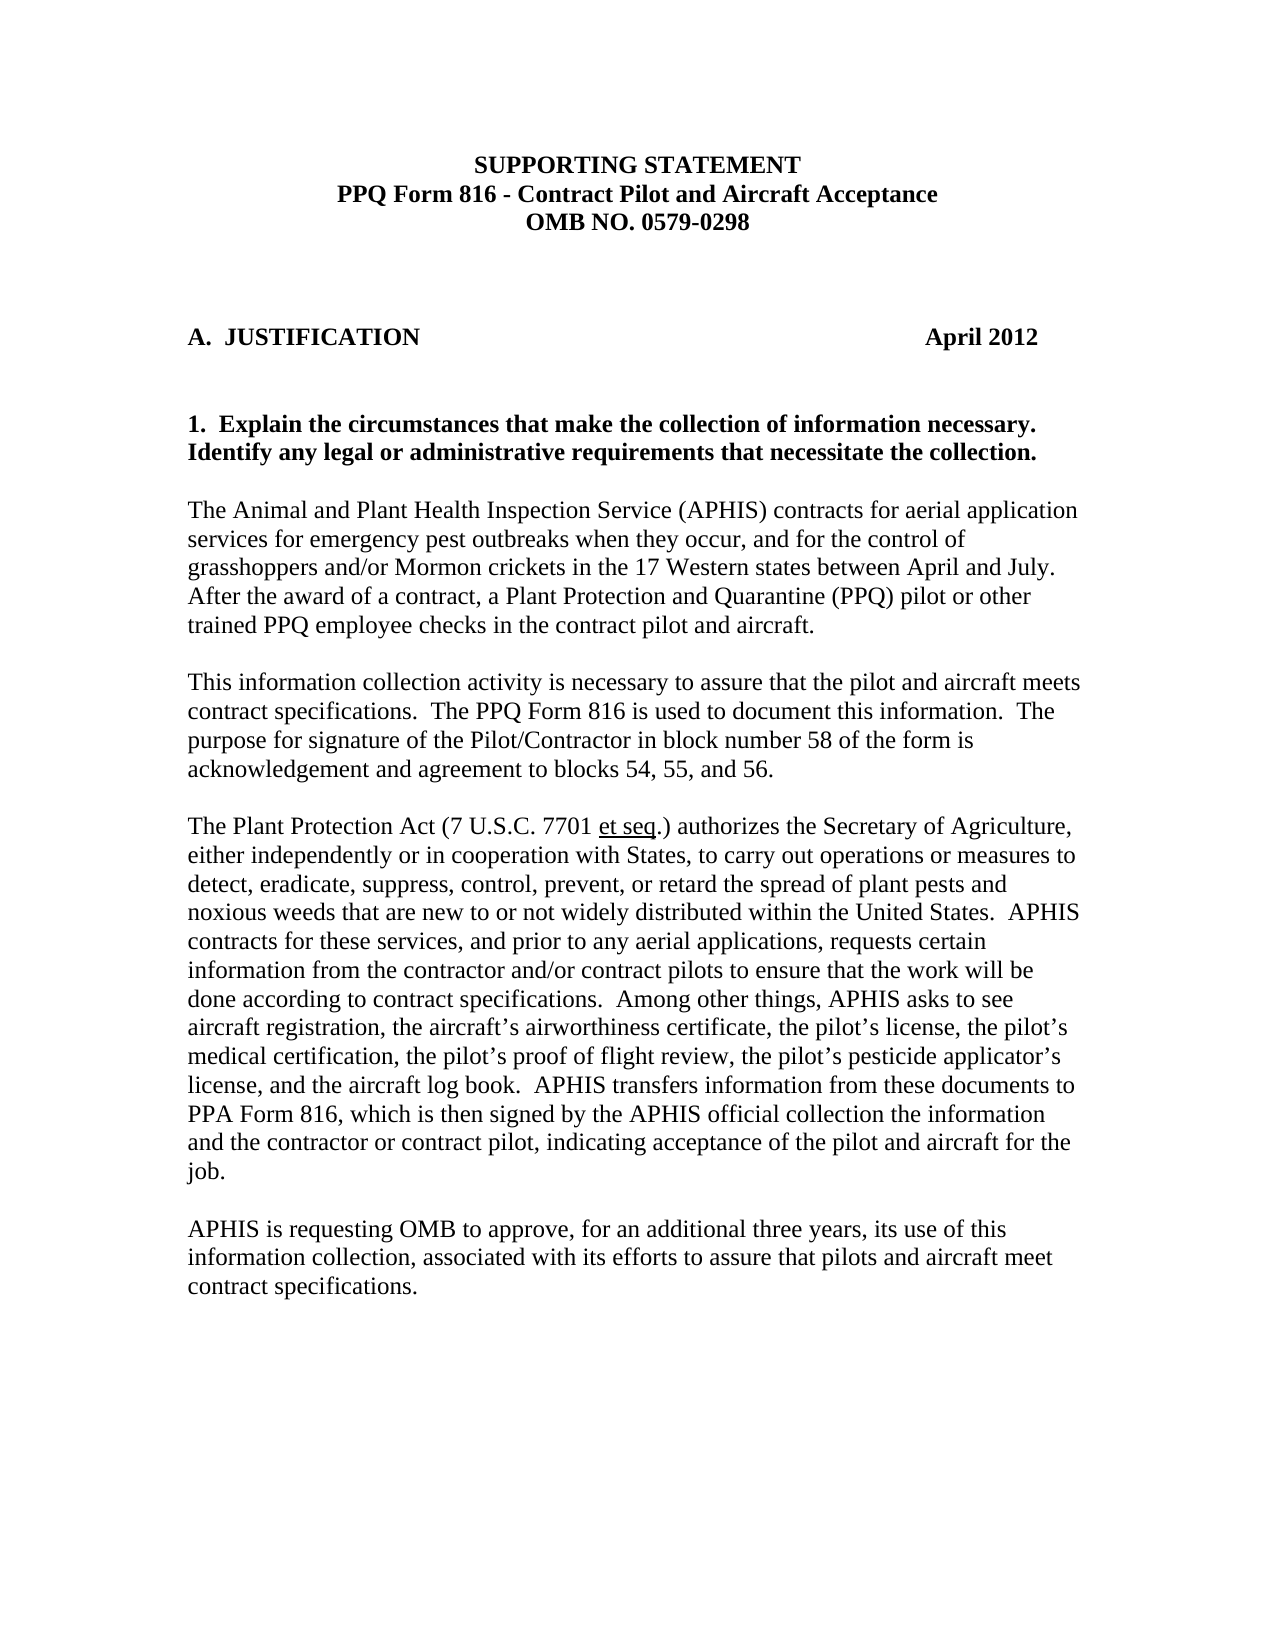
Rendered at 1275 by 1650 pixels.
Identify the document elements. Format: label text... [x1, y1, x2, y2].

text This information collection activity is necessary to assure that the pilot and aircraft meets contract specifications. The PPQ Form 816 is used to document this information. The purpose for signature of the Pilot/Contractor in block number 58 of the form is acknowledgement and agreement to blocks 54, 55, and 56. [187, 667, 1087, 782]
text SUPPORTING STATEMENT [187, 150, 1087, 179]
text 1. Explain the circumstances that make the collection of information necessary. [187, 409, 1087, 437]
text PPQ Form 816 - Contract Pilot and Aircraft Acceptance [187, 179, 1087, 207]
text The Animal and Plant Health Inspection Service (APHIS) contracts for aerial application services for emergency pest outbreaks when they occur, and for the control of grasshoppers and/or Mormon crickets in the 17 Western states between April and July. After the award of a contract, a Plant Protection and Quarantine (PPQ) pilot or other trained PPQ employee checks in the contract pilot and aircraft. [187, 495, 1087, 639]
text APHIS is requesting OMB to approve, for an additional three years, its use of this information collection, associated with its efforts to assure that pilots and aircraft meet contract specifications. [187, 1214, 1087, 1300]
text OMB NO. 0579-0298 [187, 207, 1087, 236]
text A. JUSTIFICATION April 2012 [187, 322, 1087, 409]
text The Plant Protection Act (7 U.S.C. 7701 et seq.) authorizes the Secretary of Agriculture, either independently or in cooperation with States, to carry out operations or measures to detect, eradicate, suppress, control, prevent, or retard the spread of plant pests and noxious weeds that are new to or not widely distributed within the United States. APHIS contracts for these services, and prior to any aerial applications, requests certain information from the contractor and/or contract pilots to ensure that the work will be done according to contract specifications. Among other things, APHIS asks to see aircraft registration, the aircraft’s airworthiness certificate, the pilot’s license, the pilot’s medical certification, the pilot’s proof of flight review, the pilot’s pesticide applicator’s license, and the aircraft log book. APHIS transfers information from these documents to PPA Form 816, which is then signed by the APHIS official collection the information and the contractor or contract pilot, indicating acceptance of the pilot and aircraft for the job. [187, 811, 1087, 1185]
text Identify any legal or administrative requirements that necessitate the collection. [187, 437, 1087, 466]
